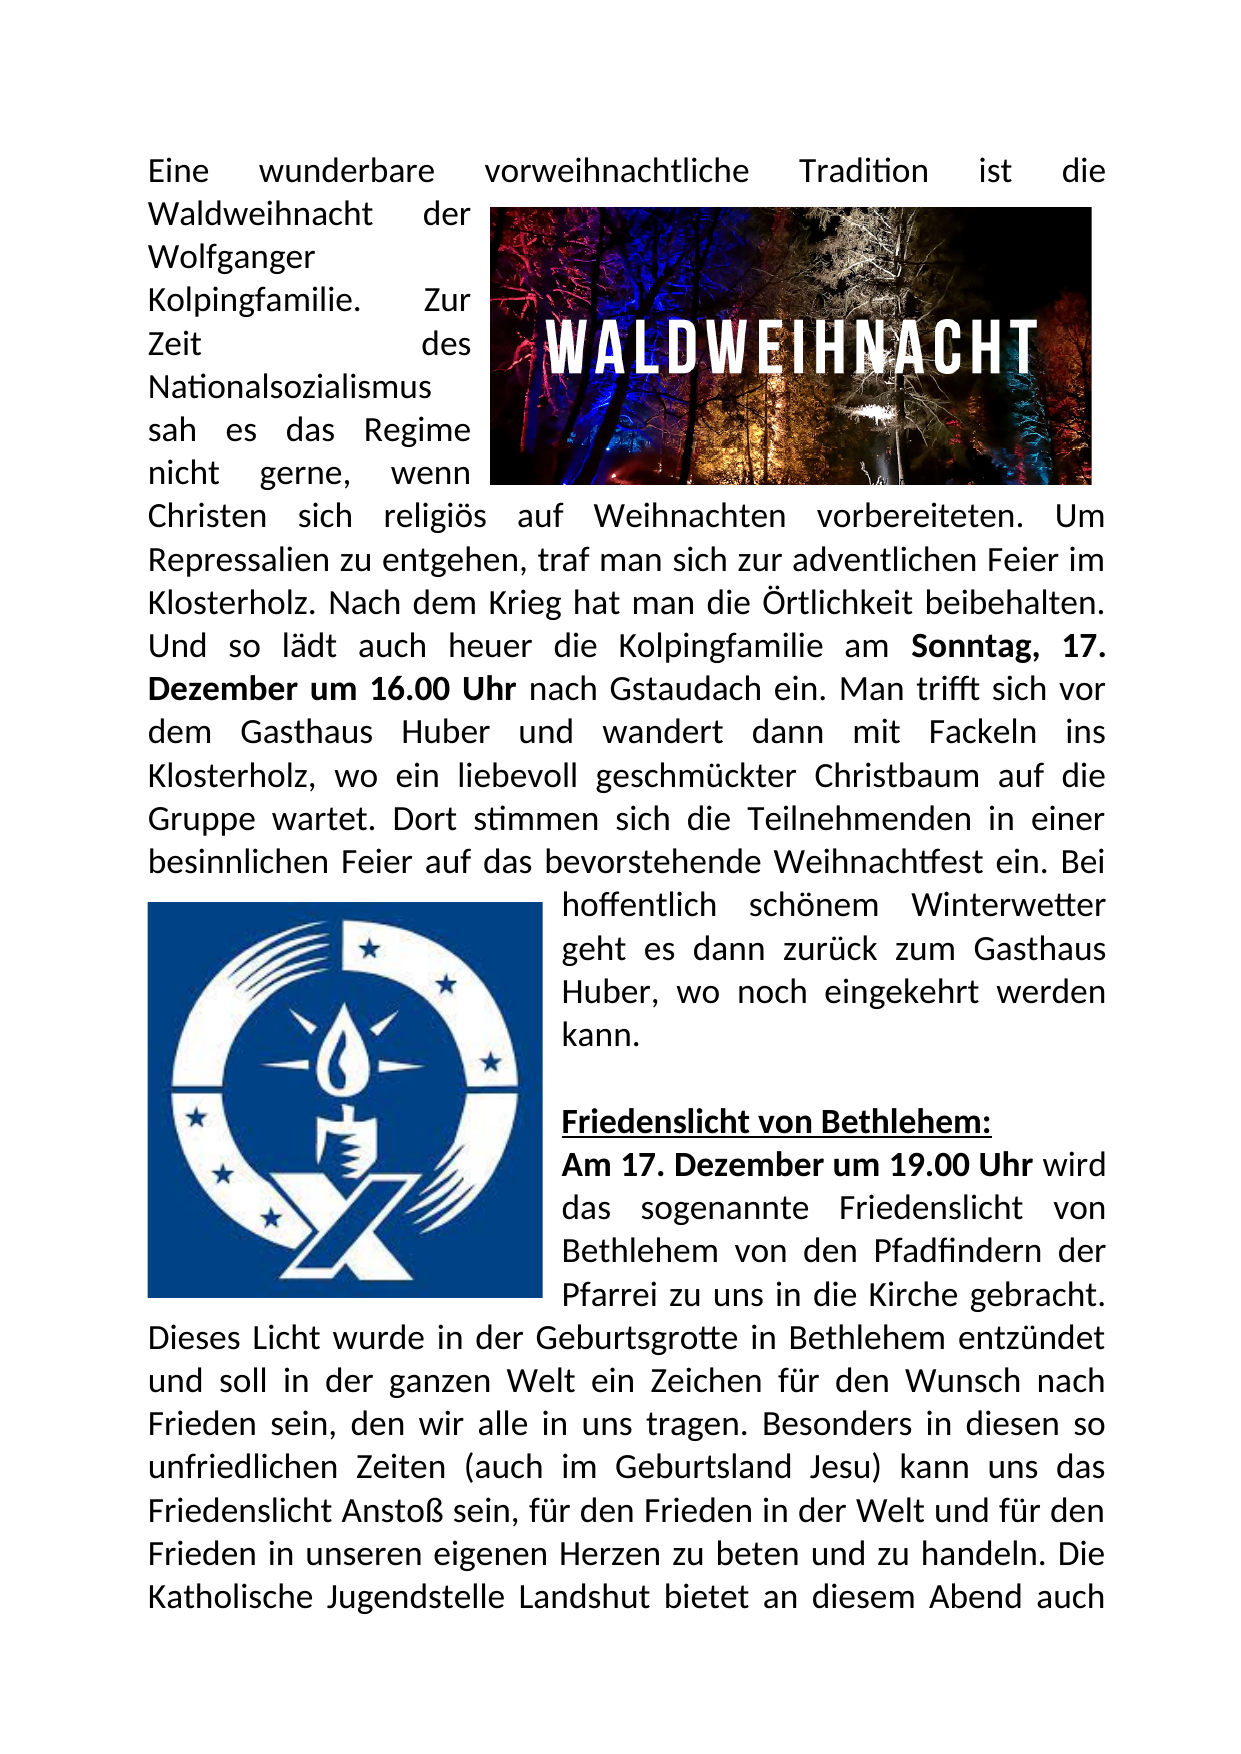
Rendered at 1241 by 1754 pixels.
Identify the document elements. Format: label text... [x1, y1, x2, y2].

text Friedenslicht von Bethlehem: [543, 1099, 1107, 1142]
picture [490, 207, 1092, 485]
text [148, 1142, 1107, 1617]
picture [147, 902, 543, 1298]
text Eine wunderbare vorweihnachtliche Tradition ist die Waldweihnacht der Wolfganger Kolpingfamilie. Zur Zeit des Nationalsozialismus sah es das Regime nicht gerne, wenn Christen sich religiös auf Weihnachten vorbereiteten. Um Repressalien zu entgehen, traf man sich zur adventlichen Feier im Klosterholz. Nach dem Krieg hat man die Örtlichkeit beibehalten. Und so lädt auch heuer die Kolpingfamilie am Sonntag, 17. Dezember um 16.00 Uhr nach Gstaudach ein. Man trifft sich vor dem Gasthaus Huber und wandert dann mit Fackeln ins Klosterholz, wo ein liebevoll geschmückter Christbaum auf die Gruppe wartet. Dort stimmen sich die Teilnehmenden in einer besinnlichen Feier auf das bevorstehende Weihnachtfest ein. Bei hoffentlich schönem Winterwetter geht es dann zurück zum Gasthaus Huber, wo noch eingekehrt werden kann. [148, 148, 1107, 1055]
